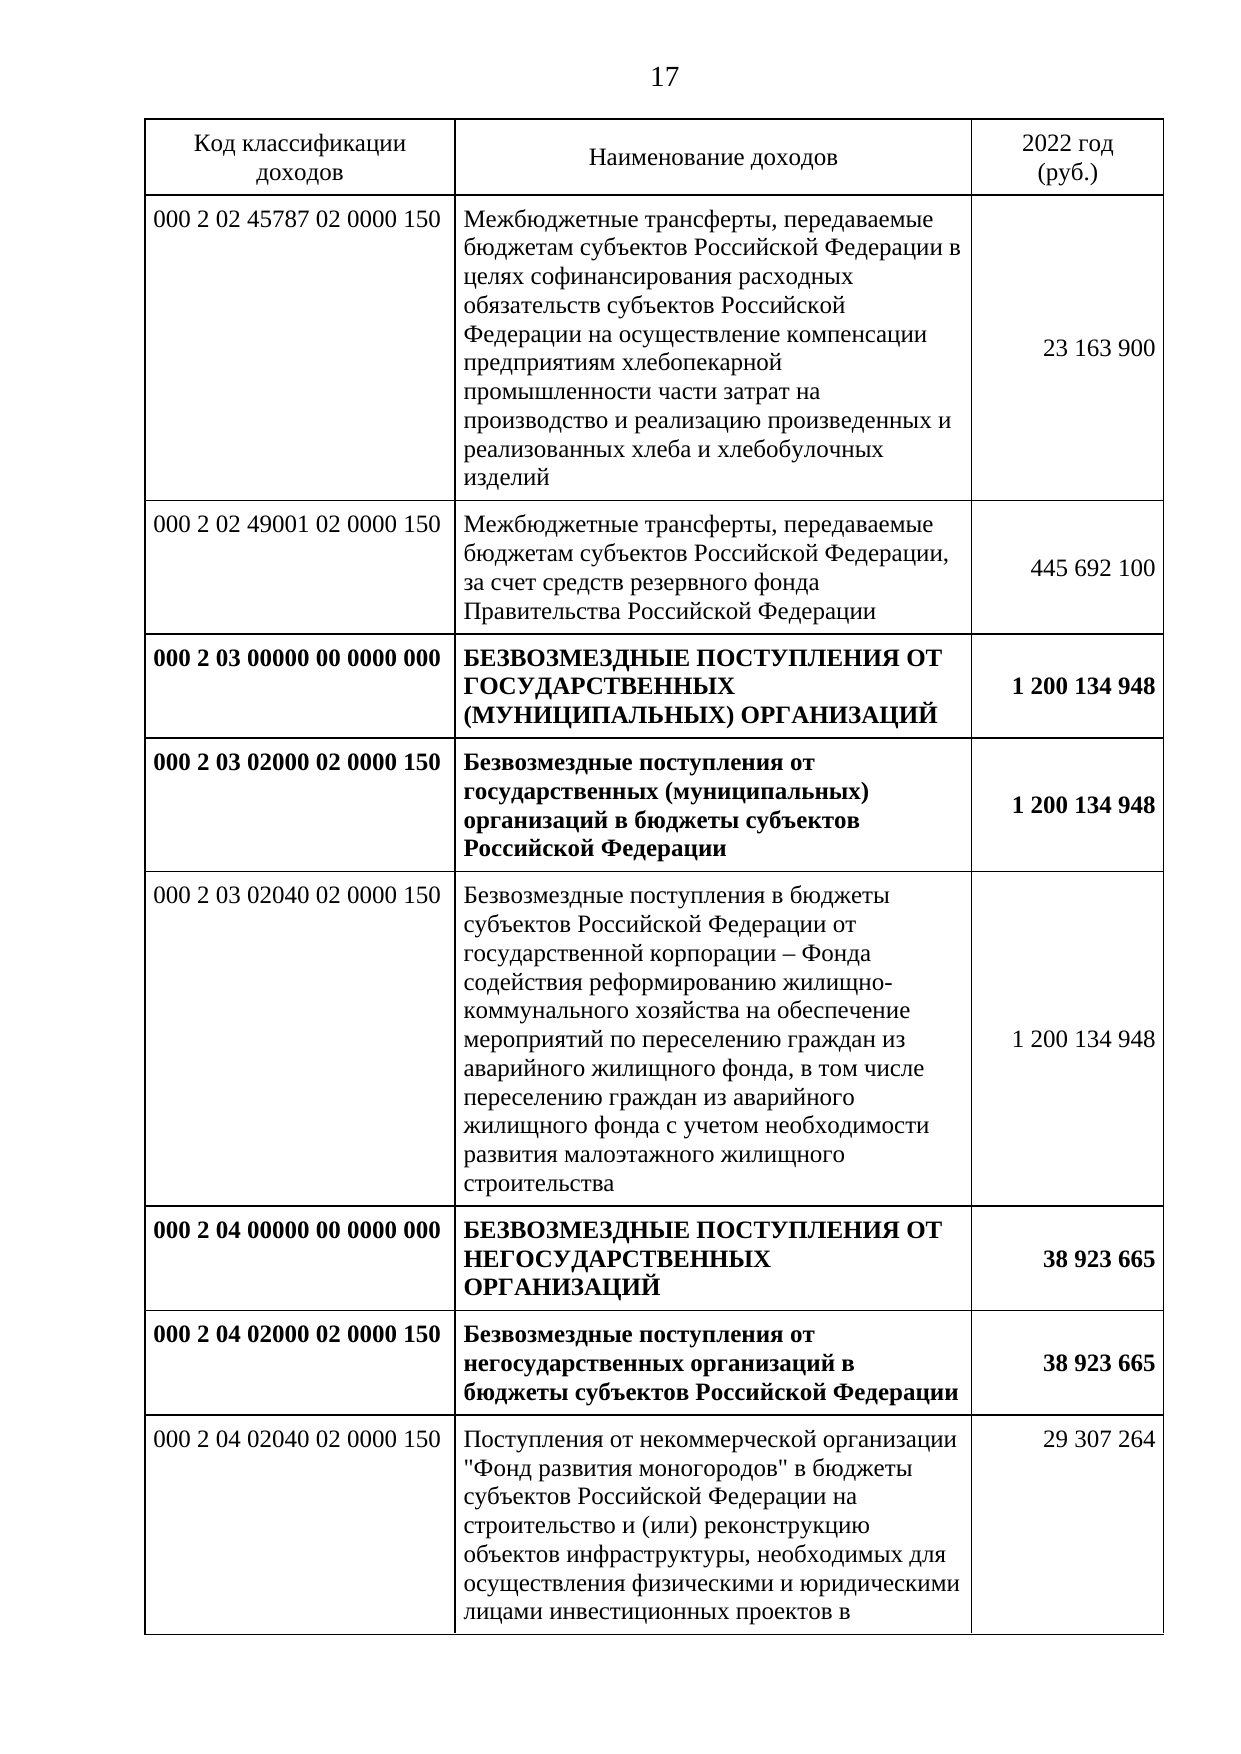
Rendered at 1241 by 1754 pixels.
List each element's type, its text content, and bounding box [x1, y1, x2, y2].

table_cell Межбюджетные трансферты, передаваемые бюджетам субъектов Российской Федерации в целях софинансирования расходных обязательств субъектов Российской Федерации на осуществление компенсации предприятиям хлебопекарной промышленности части затрат на производство и реализацию произведенных и реализованных хлеба и хлебобулочных изделий [456, 196, 971, 499]
table_cell БЕЗВОЗМЕЗДНЫЕ ПОСТУПЛЕНИЯ ОТ ГОСУДАРСТВЕННЫХ (МУНИЦИПАЛЬНЫХ) ОРГАНИЗАЦИЙ [456, 635, 971, 737]
table_header 2022 год (руб.) [972, 120, 1163, 194]
table_cell 000 2 03 00000 00 0000 000 [146, 635, 454, 737]
table_cell 000 2 04 02000 02 0000 150 [146, 1311, 454, 1414]
table_cell Межбюджетные трансферты, передаваемые бюджетам субъектов Российской Федерации, за счет средств резервного фонда Правительства Российской Федерации [456, 501, 971, 633]
table_cell 000 2 03 02040 02 0000 150 [146, 872, 454, 1205]
table_cell 000 2 03 02000 02 0000 150 [146, 739, 454, 871]
table_cell 000 2 04 02040 02 0000 150 [146, 1416, 454, 1633]
table_cell 000 2 04 00000 00 0000 000 [146, 1207, 454, 1309]
table_cell 445 692 100 [972, 501, 1163, 633]
table_cell 38 923 665 [972, 1311, 1163, 1414]
table_cell 1 200 134 948 [972, 739, 1163, 871]
table_header Код классификации доходов [146, 120, 454, 194]
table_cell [456, 1416, 971, 1633]
table_cell 000 2 02 45787 02 0000 150 [146, 196, 454, 499]
table_cell 1 200 134 948 [972, 635, 1163, 737]
table_cell Безвозмездные поступления от государственных (муниципальных) организаций в бюджеты субъектов Российской Федерации [456, 739, 971, 871]
table_cell БЕЗВОЗМЕЗДНЫЕ ПОСТУПЛЕНИЯ ОТ НЕГОСУДАРСТВЕННЫХ ОРГАНИЗАЦИЙ [456, 1207, 971, 1309]
table_cell Безвозмездные поступления в бюджеты субъектов Российской Федерации от государственной корпорации – Фонда содействия реформированию жилищно-коммунального хозяйства на обеспечение мероприятий по переселению граждан из аварийного жилищного фонда, в том числе переселению граждан из аварийного жилищного фонда с учетом необходимости развития малоэтажного жилищного строительства [456, 872, 971, 1205]
table_cell 1 200 134 948 [972, 872, 1163, 1205]
table_cell 38 923 665 [972, 1207, 1163, 1309]
table_cell 23 163 900 [972, 196, 1163, 499]
table_cell Безвозмездные поступления от негосударственных организаций в бюджеты субъектов Российской Федерации [456, 1311, 971, 1414]
table_cell 29 307 264 [972, 1416, 1163, 1633]
table_header Наименование доходов [456, 120, 971, 194]
table_cell 000 2 02 49001 02 0000 150 [146, 501, 454, 633]
